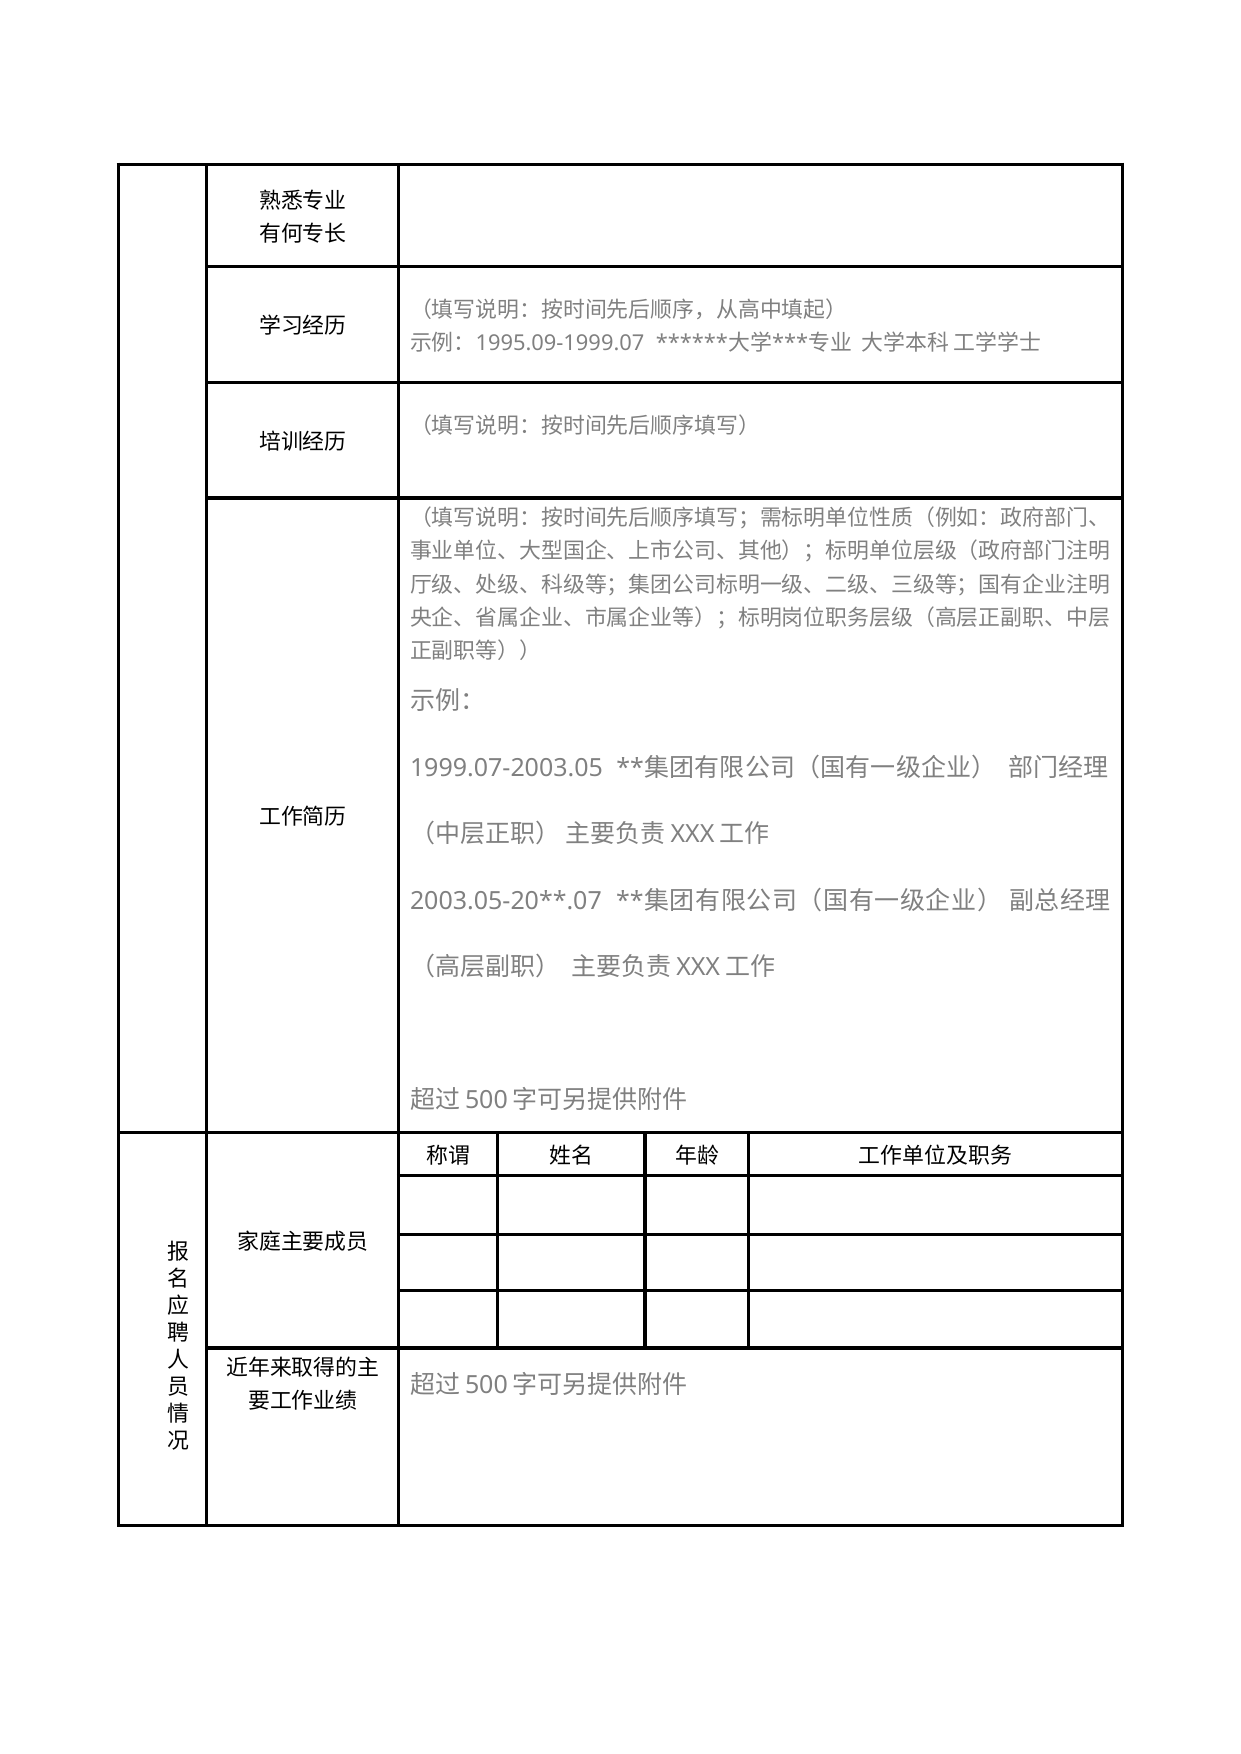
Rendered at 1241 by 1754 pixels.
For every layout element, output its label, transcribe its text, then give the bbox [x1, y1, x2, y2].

table_cell 培训经历 [208, 384, 397, 496]
table_cell （填写说明：按时间先后顺序填写；需标明单位性质（例如：政府部门、事业单位、大型国企、上市公司、其他）；标明单位层级（政府部门注明厅级、处级、科级等；集团公司标明一级、二级、三级等；国有企业注明央企、省属企业、市属企业等）；标明岗位职务层级（高层正副职、中层正副职等）） 示例： 1999.07-2003.05 **集团有限公司（国有一级企业） 部门经理（中层正职） 主要负责XXX工作 2003.05-20**.07 **集团有限公司（国有一级企业） 副总经理（高层副职） 主要负责XXX工作 超过500字可另提供附件 [400, 500, 1121, 1131]
table_cell 工作单位及职务 [750, 1134, 1121, 1173]
table_cell [750, 1292, 1121, 1346]
table_cell [400, 1177, 496, 1233]
table_cell （填写说明：按时间先后顺序填写） [400, 384, 1121, 496]
table_cell [400, 1236, 496, 1288]
table_cell （填写说明：按时间先后顺序，从高中填起） 示例：1995.09-1999.07 ******大学***专业 大学本科 工学学士 [400, 268, 1121, 381]
table_cell [499, 1292, 643, 1346]
table_cell 报 名 应 聘 人 员 情 况 [120, 1134, 205, 1523]
table_cell 姓名 [499, 1134, 643, 1173]
table_cell [400, 1292, 496, 1346]
table_cell [647, 1236, 747, 1288]
table_cell [647, 1292, 747, 1346]
table_cell 熟悉专业 有何专长 [208, 166, 397, 265]
table_cell [750, 1236, 1121, 1288]
table_cell [400, 166, 1121, 265]
table_cell [750, 1177, 1121, 1233]
table_cell [499, 1177, 643, 1233]
table_cell 年龄 [647, 1134, 747, 1173]
table_cell 家庭主要成员 [208, 1134, 397, 1346]
table_cell [647, 1177, 747, 1233]
table_cell 学习经历 [208, 268, 397, 381]
table_cell 近年来取得的主要工作业绩 [208, 1350, 397, 1523]
table_cell 称谓 [400, 1134, 496, 1173]
table_cell [499, 1236, 643, 1288]
table_cell 超过500字可另提供附件 [400, 1350, 1121, 1523]
table_cell 工作简历 [208, 500, 397, 1131]
